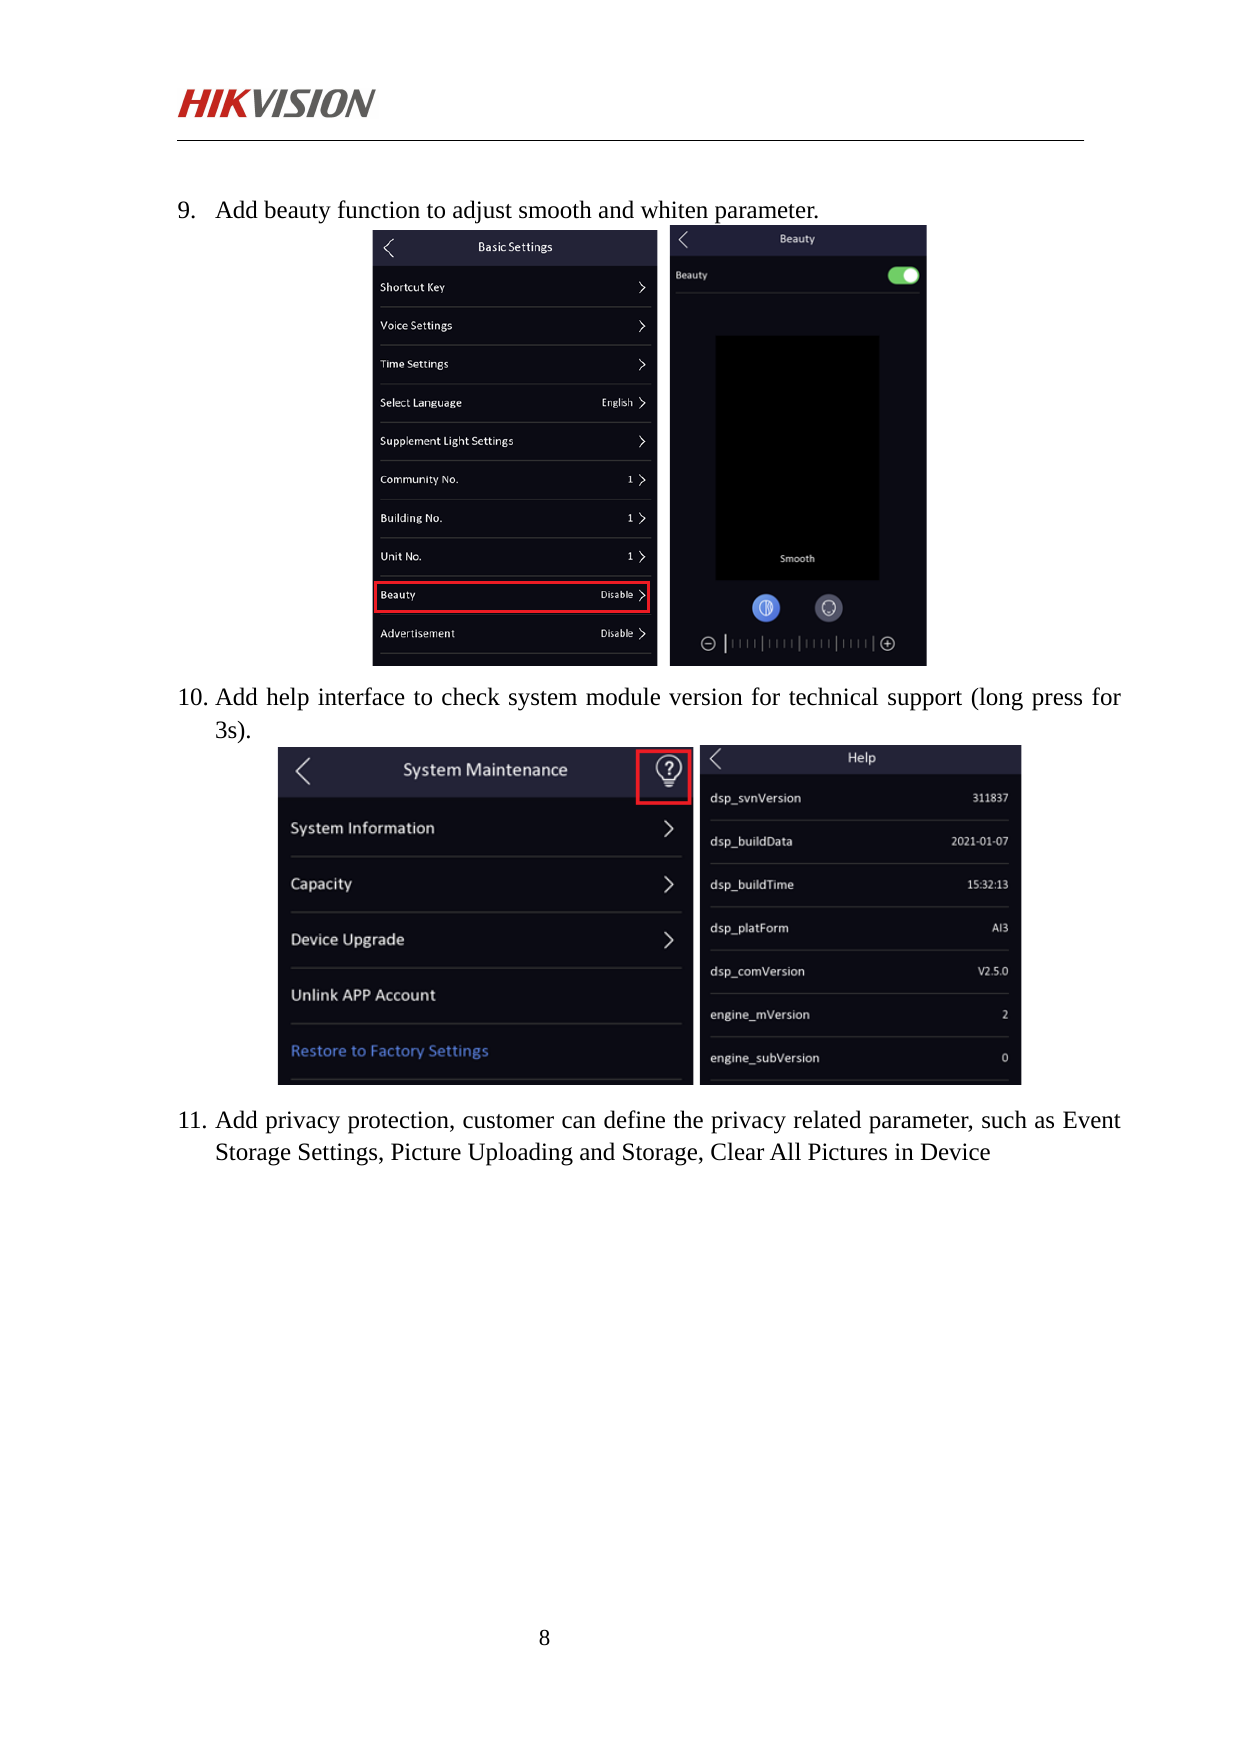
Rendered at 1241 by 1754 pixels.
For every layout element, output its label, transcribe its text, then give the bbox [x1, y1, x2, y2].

picture [177, 88, 379, 119]
list Add help interface to check system module version for technical support (long press for 3s). [177, 680, 1122, 745]
picture [277, 747, 694, 1085]
list Add beauty function to adjust smooth and whiten parameter. [177, 193, 1122, 225]
picture [372, 230, 658, 666]
picture [699, 745, 1022, 1085]
list Add privacy protection, customer can define the privacy related parameter, such as Event Storage Settings, Picture Uploading and Storage, Clear All Pictures in Device [177, 1103, 1122, 1168]
picture [669, 225, 927, 666]
